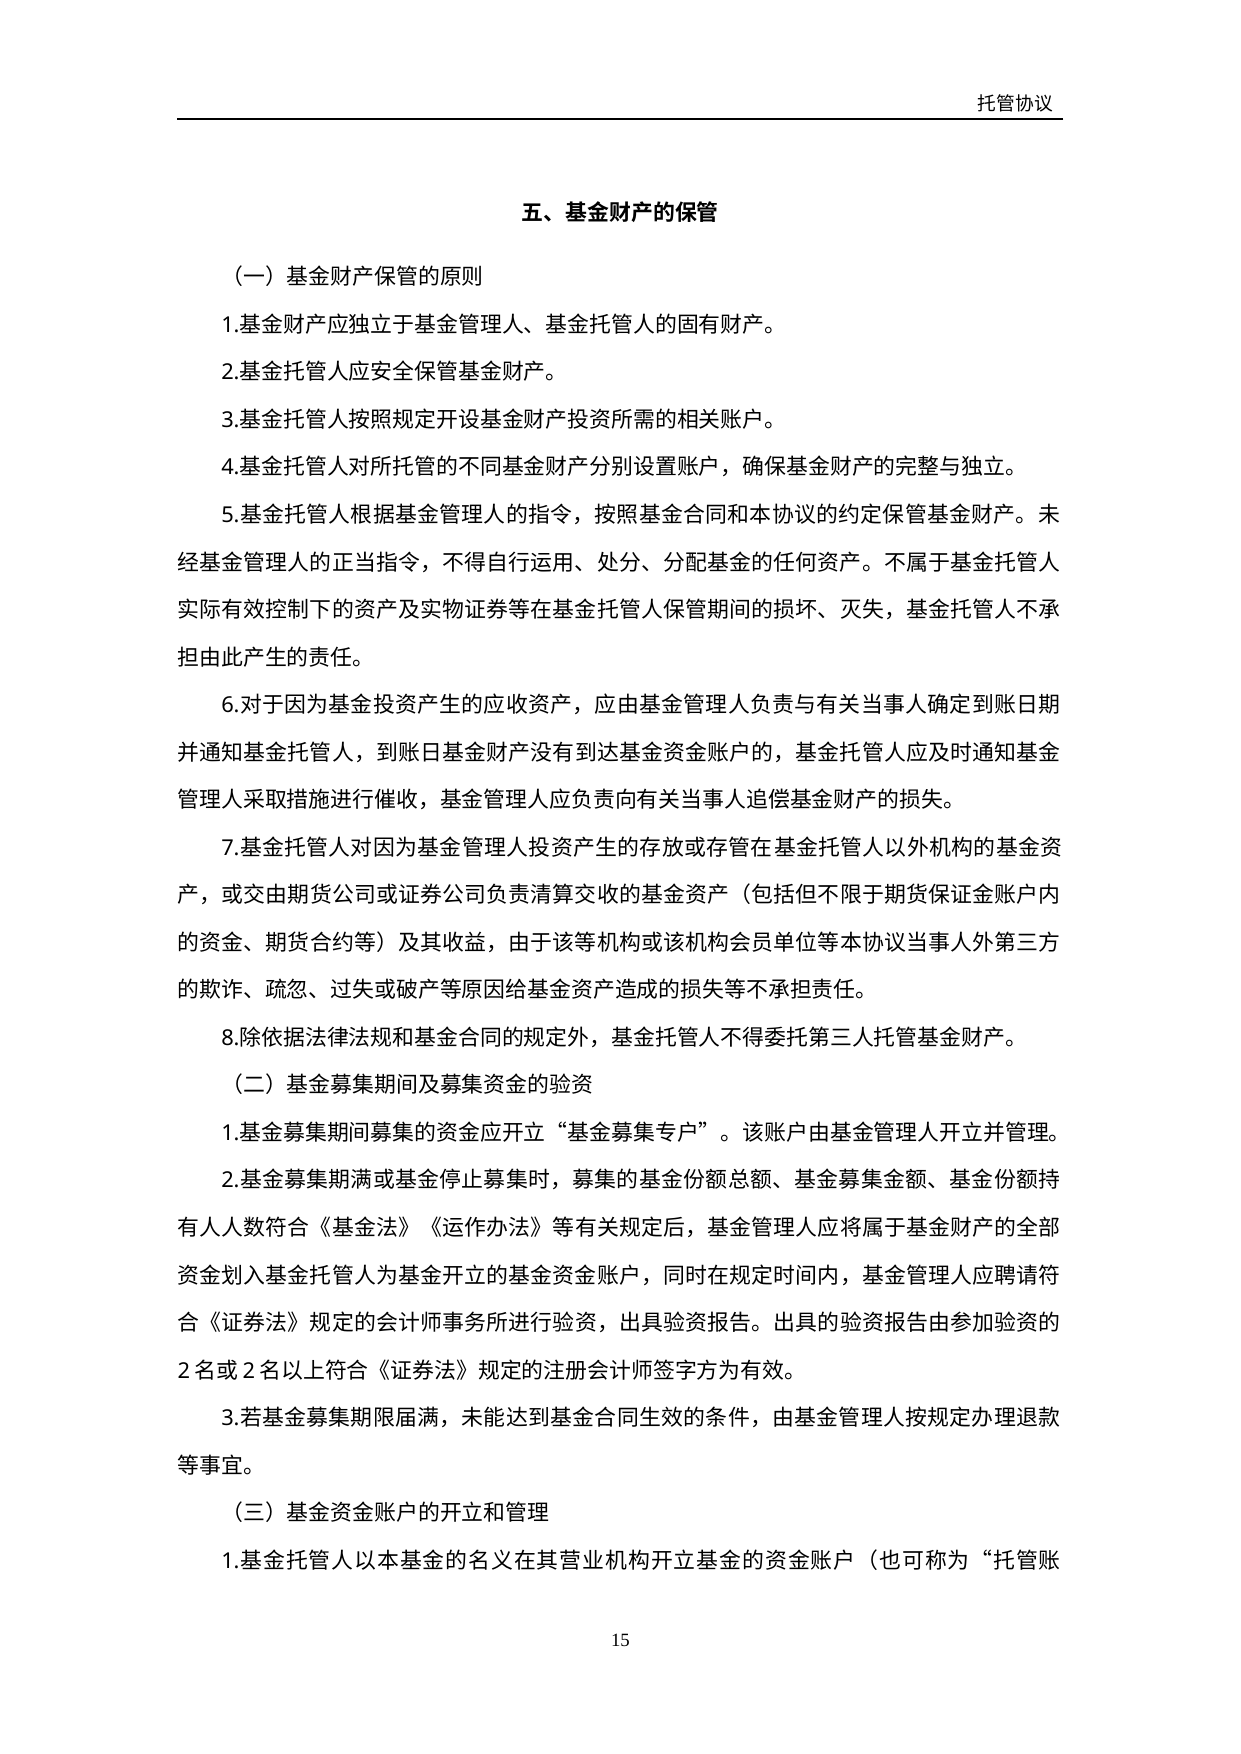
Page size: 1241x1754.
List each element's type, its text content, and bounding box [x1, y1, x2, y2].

text 1.基金财产应独立于基金管理人、基金托管人的固有财产。 [177, 307, 1063, 338]
text 8.除依据法律法规和基金合同的规定外，基金托管人不得委托第三人托管基金财产。 [177, 1020, 1063, 1052]
text 7.基金托管人对因为基金管理人投资产生的存放或存管在基金托管人以外机构的基金资产，或交由期货公司或证券公司负责清算交收的基金资产（包括但不限于期货保证金账户内的资金、期货合约等）及其收益，由于该等机构或该机构会员单位等本协议当事人外第三方的欺诈、疏忽、过失或破产等原因给基金资产造成的损失等不承担责任。 [177, 830, 1063, 1004]
text （三）基金资金账户的开立和管理 [177, 1495, 1063, 1527]
text 3.基金托管人按照规定开设基金财产投资所需的相关账户。 [177, 402, 1063, 433]
subtitle 五、基金财产的保管 [177, 194, 1063, 227]
text 5.基金托管人根据基金管理人的指令，按照基金合同和本协议的约定保管基金财产。未经基金管理人的正当指令，不得自行运用、处分、分配基金的任何资产。不属于基金托管人实际有效控制下的资产及实物证券等在基金托管人保管期间的损坏、灭失，基金托管人不承担由此产生的责任。 [177, 497, 1063, 671]
text 2.基金托管人应安全保管基金财产。 [177, 354, 1063, 386]
text （一）基金财产保管的原则 [177, 259, 1063, 291]
text 6.对于因为基金投资产生的应收资产，应由基金管理人负责与有关当事人确定到账日期并通知基金托管人，到账日基金财产没有到达基金资金账户的，基金托管人应及时通知基金管理人采取措施进行催收，基金管理人应负责向有关当事人追偿基金财产的损失。 [177, 687, 1063, 814]
text （二）基金募集期间及募集资金的验资 [177, 1067, 1063, 1099]
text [177, 1543, 1063, 1574]
text 3.若基金募集期限届满，未能达到基金合同生效的条件，由基金管理人按规定办理退款等事宜。 [177, 1400, 1063, 1479]
text 2.基金募集期满或基金停止募集时，募集的基金份额总额、基金募集金额、基金份额持有人人数符合《基金法》《运作办法》等有关规定后，基金管理人应将属于基金财产的全部资金划入基金托管人为基金开立的基金资金账户，同时在规定时间内，基金管理人应聘请符合《证券法》规定的会计师事务所进行验资，出具验资报告。出具的验资报告由参加验资的2名或2名以上符合《证券法》规定的注册会计师签字方为有效。 [177, 1162, 1063, 1384]
text 4.基金托管人对所托管的不同基金财产分别设置账户，确保基金财产的完整与独立。 [177, 449, 1063, 481]
text 1.基金募集期间募集的资金应开立“基金募集专户”。该账户由基金管理人开立并管理。 [177, 1115, 1063, 1147]
